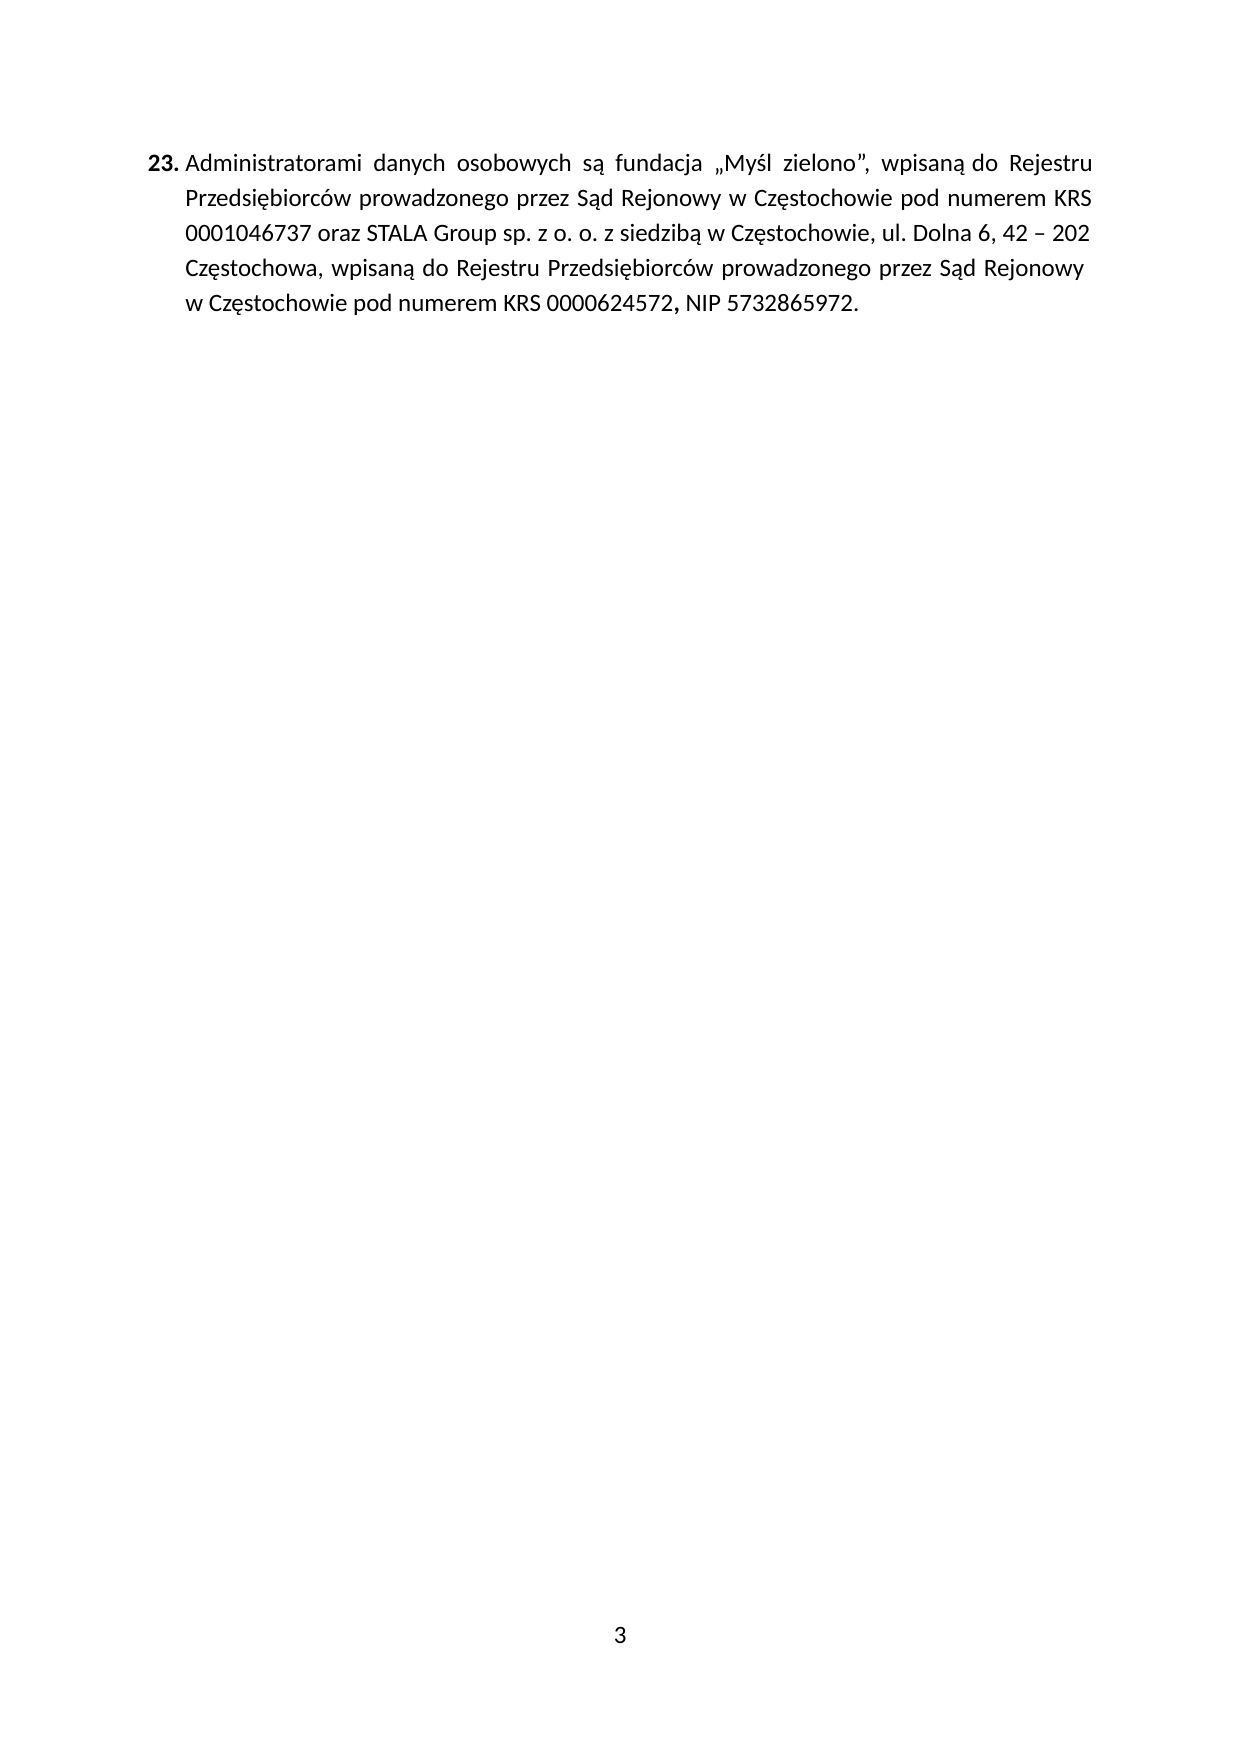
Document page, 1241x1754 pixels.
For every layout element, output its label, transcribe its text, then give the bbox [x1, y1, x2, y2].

list Administratorami danych osobowych są fundacja „Myśl zielono”, wpisaną do Rejestru Przedsiębiorców prowadzonego przez Sąd Rejonowy w Częstochowie pod numerem KRS 0001046737 oraz STALA Group sp. z o. o. z siedzibą w Częstochowie, ul. Dolna 6, 42 – 202 Częstochowa, wpisaną do Rejestru Przedsiębiorców prowadzonego przez Sąd Rejonowy w Częstochowie pod numerem KRS 0000624572, NIP 5732865972. [148, 148, 1093, 318]
